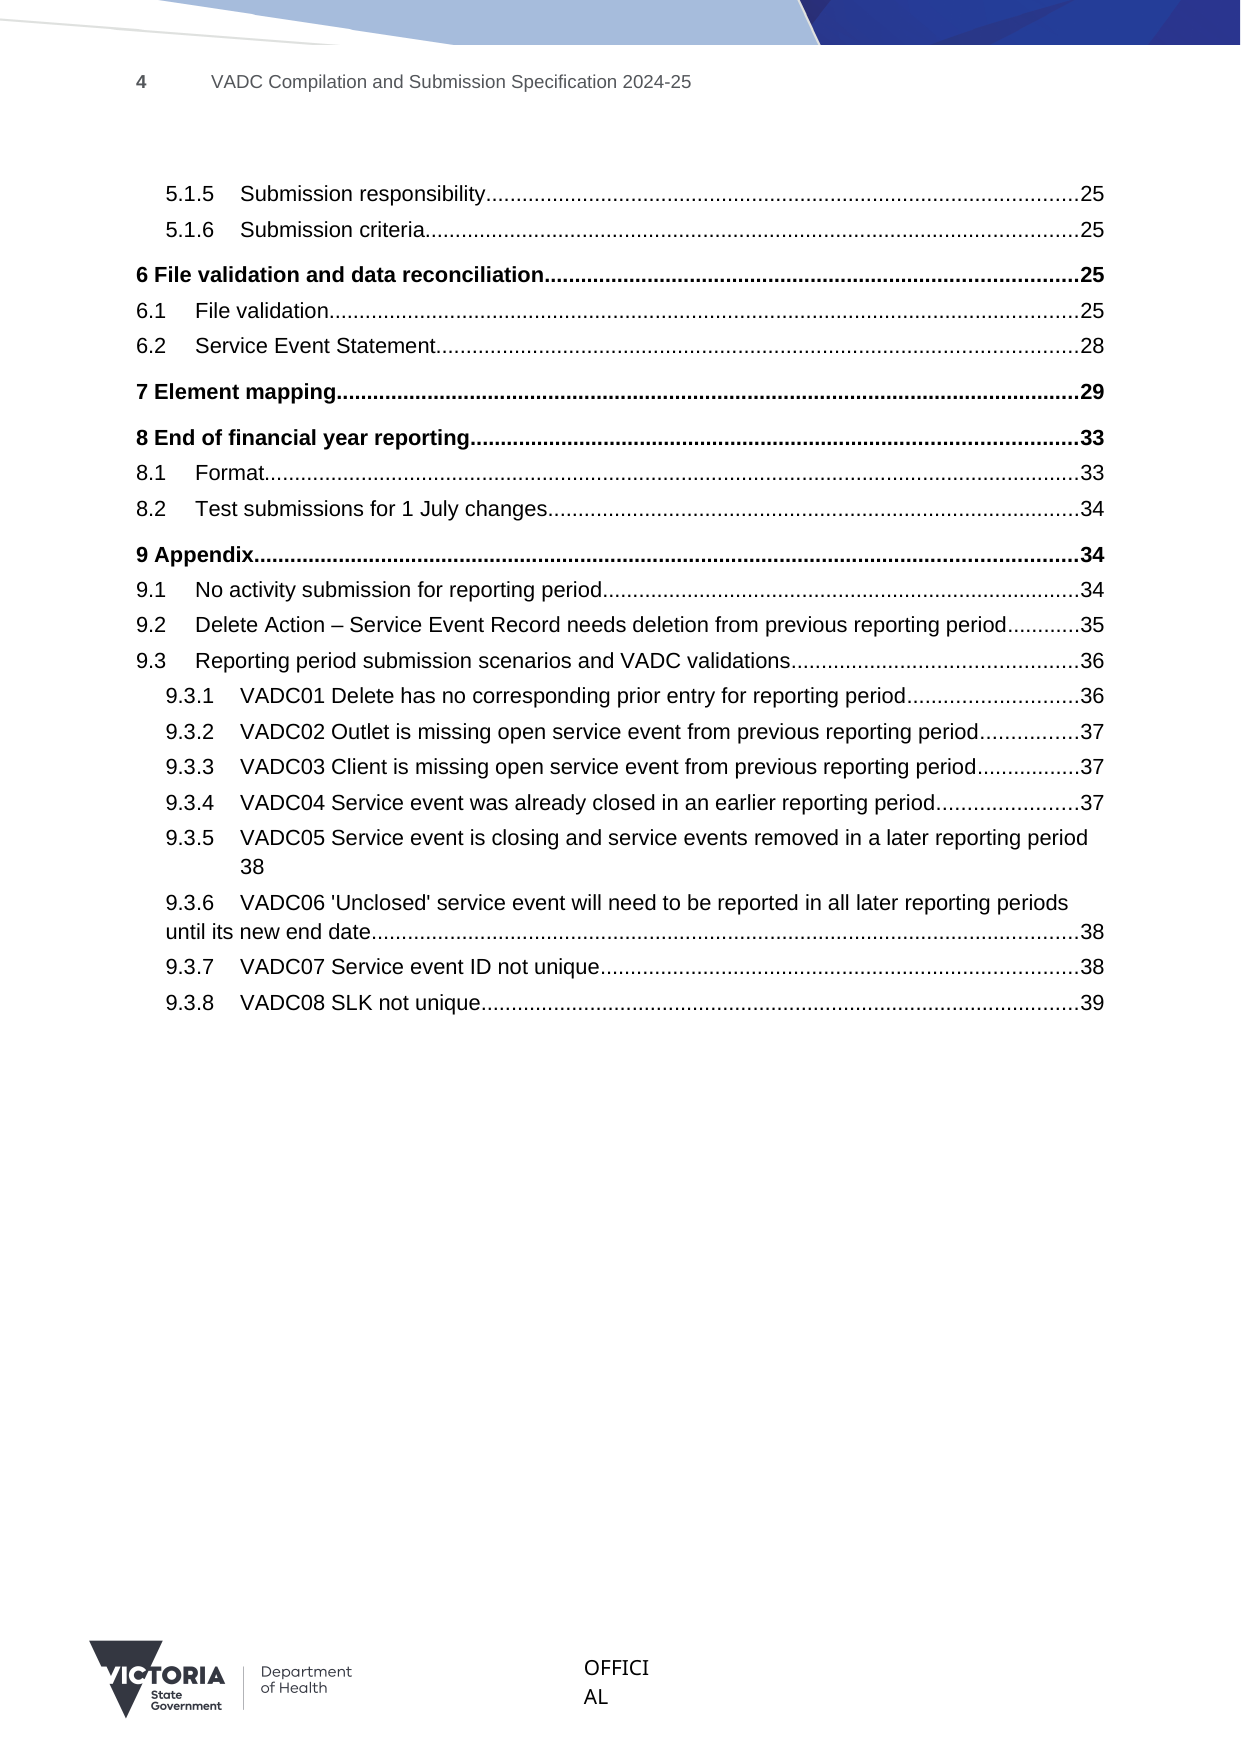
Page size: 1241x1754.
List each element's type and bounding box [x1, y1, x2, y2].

picture [0, 0, 1241, 45]
picture [0, 1595, 1241, 1754]
